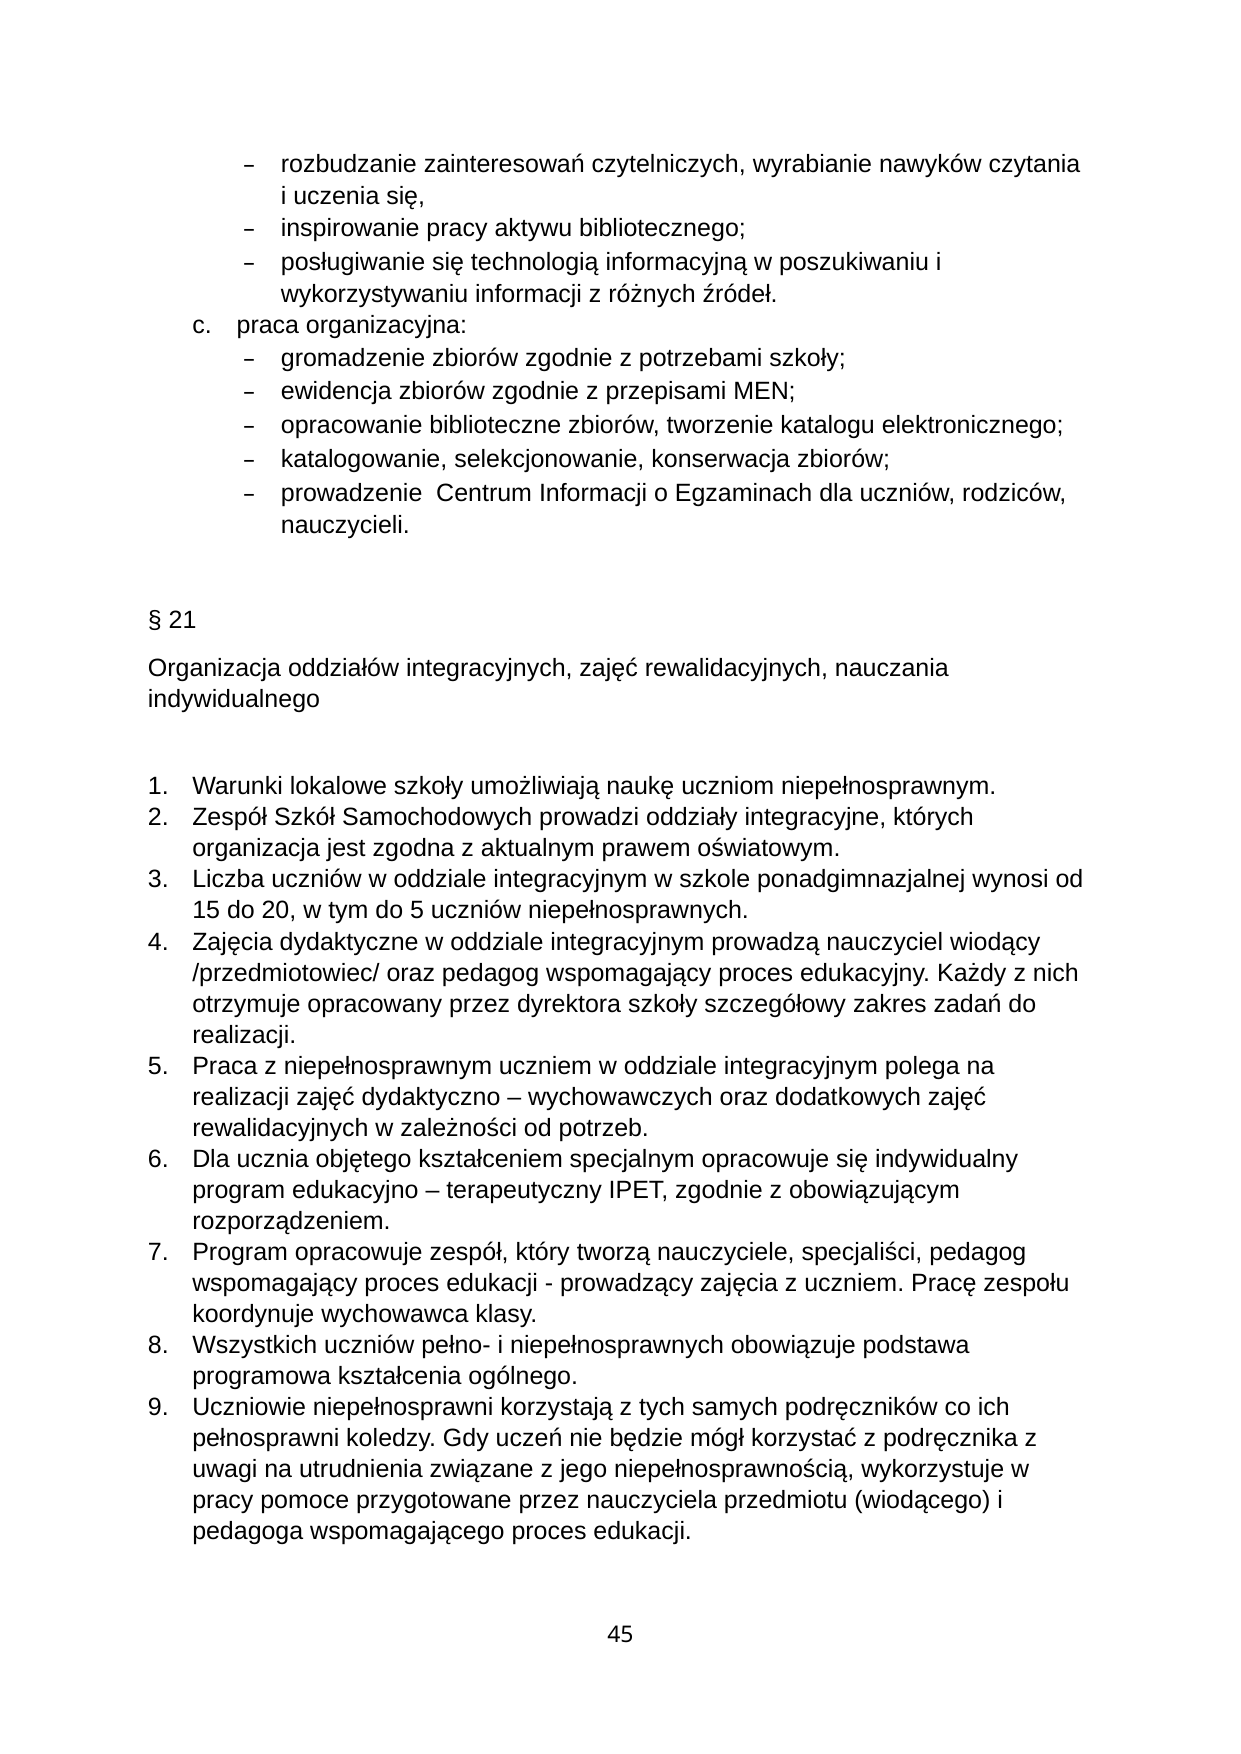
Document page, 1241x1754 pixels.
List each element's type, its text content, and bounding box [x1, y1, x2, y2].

list Zespół Szkół Samochodowych prowadzi oddziały integracyjne, których organizacja jest zgodna z aktualnym prawem oświatowym. [148, 802, 1093, 862]
subtitle Organizacja oddziałów integracyjnych, zajęć rewalidacyjnych, nauczania indywidualnego [148, 653, 1093, 713]
list praca organizacyjna: [192, 311, 1093, 339]
list opracowanie biblioteczne zbiorów, tworzenie katalogu elektronicznego; [243, 409, 1093, 440]
list ewidencja zbiorów zgodnie z przepisami MEN; [243, 375, 1093, 407]
list Liczba uczniów w oddziale integracyjnym w szkole ponadgimnazjalnej wynosi od 15 do 20, w tym do 5 uczniów niepełnosprawnych. [148, 864, 1093, 924]
list posługiwanie się technologią informacyjną w poszukiwaniu i wykorzystywaniu informacji z różnych źródeł. [243, 246, 1093, 308]
list Praca z niepełnosprawnym uczniem w oddziale integracyjnym polega na realizacji zajęć dydaktyczno – wychowawczych oraz dodatkowych zajęć rewalidacyjnych w zależności od potrzeb. [148, 1051, 1093, 1142]
list prowadzenie Centrum Informacji o Egzaminach dla uczniów, rodziców, nauczycieli. [243, 477, 1093, 539]
list Dla ucznia objętego kształceniem specjalnym opracowuje się indywidualny program edukacyjno – terapeutyczny IPET, zgodnie z obowiązującym rozporządzeniem. [148, 1144, 1093, 1235]
list gromadzenie zbiorów zgodnie z potrzebami szkoły; [243, 342, 1093, 373]
list Uczniowie niepełnosprawni korzystają z tych samych podręczników co ich pełnosprawni koledzy. Gdy uczeń nie będzie mógł korzystać z podręcznika z uwagi na utrudnienia związane z jego niepełnosprawnością, wykorzystuje w pracy pomoce przygotowane przez nauczyciela przedmiotu (wiodącego) i pedagoga wspomagającego proces edukacji. [148, 1392, 1093, 1545]
list Program opracowuje zespół, który tworzą nauczyciele, specjaliści, pedagog wspomagający proces edukacji - prowadzący zajęcia z uczniem. Pracę zespołu koordynuje wychowawca klasy. [148, 1237, 1093, 1328]
list katalogowanie, selekcjonowanie, konserwacja zbiorów; [243, 443, 1093, 474]
subtitle § 21 [148, 606, 1093, 634]
list inspirowanie pracy aktywu bibliotecznego; [243, 212, 1093, 243]
list Wszystkich uczniów pełno- i niepełnosprawnych obowiązuje podstawa programowa kształcenia ogólnego. [148, 1330, 1093, 1390]
list Zajęcia dydaktyczne w oddziale integracyjnym prowadzą nauczyciel wiodący /przedmiotowiec/ oraz pedagog wspomagający proces edukacyjny. Każdy z nich otrzymuje opracowany przez dyrektora szkoły szczegółowy zakres zadań do realizacji. [148, 927, 1093, 1048]
list rozbudzanie zainteresowań czytelniczych, wyrabianie nawyków czytania i uczenia się, [243, 148, 1093, 210]
list Warunki lokalowe szkoły umożliwiają naukę uczniom niepełnosprawnym. [148, 771, 1093, 800]
